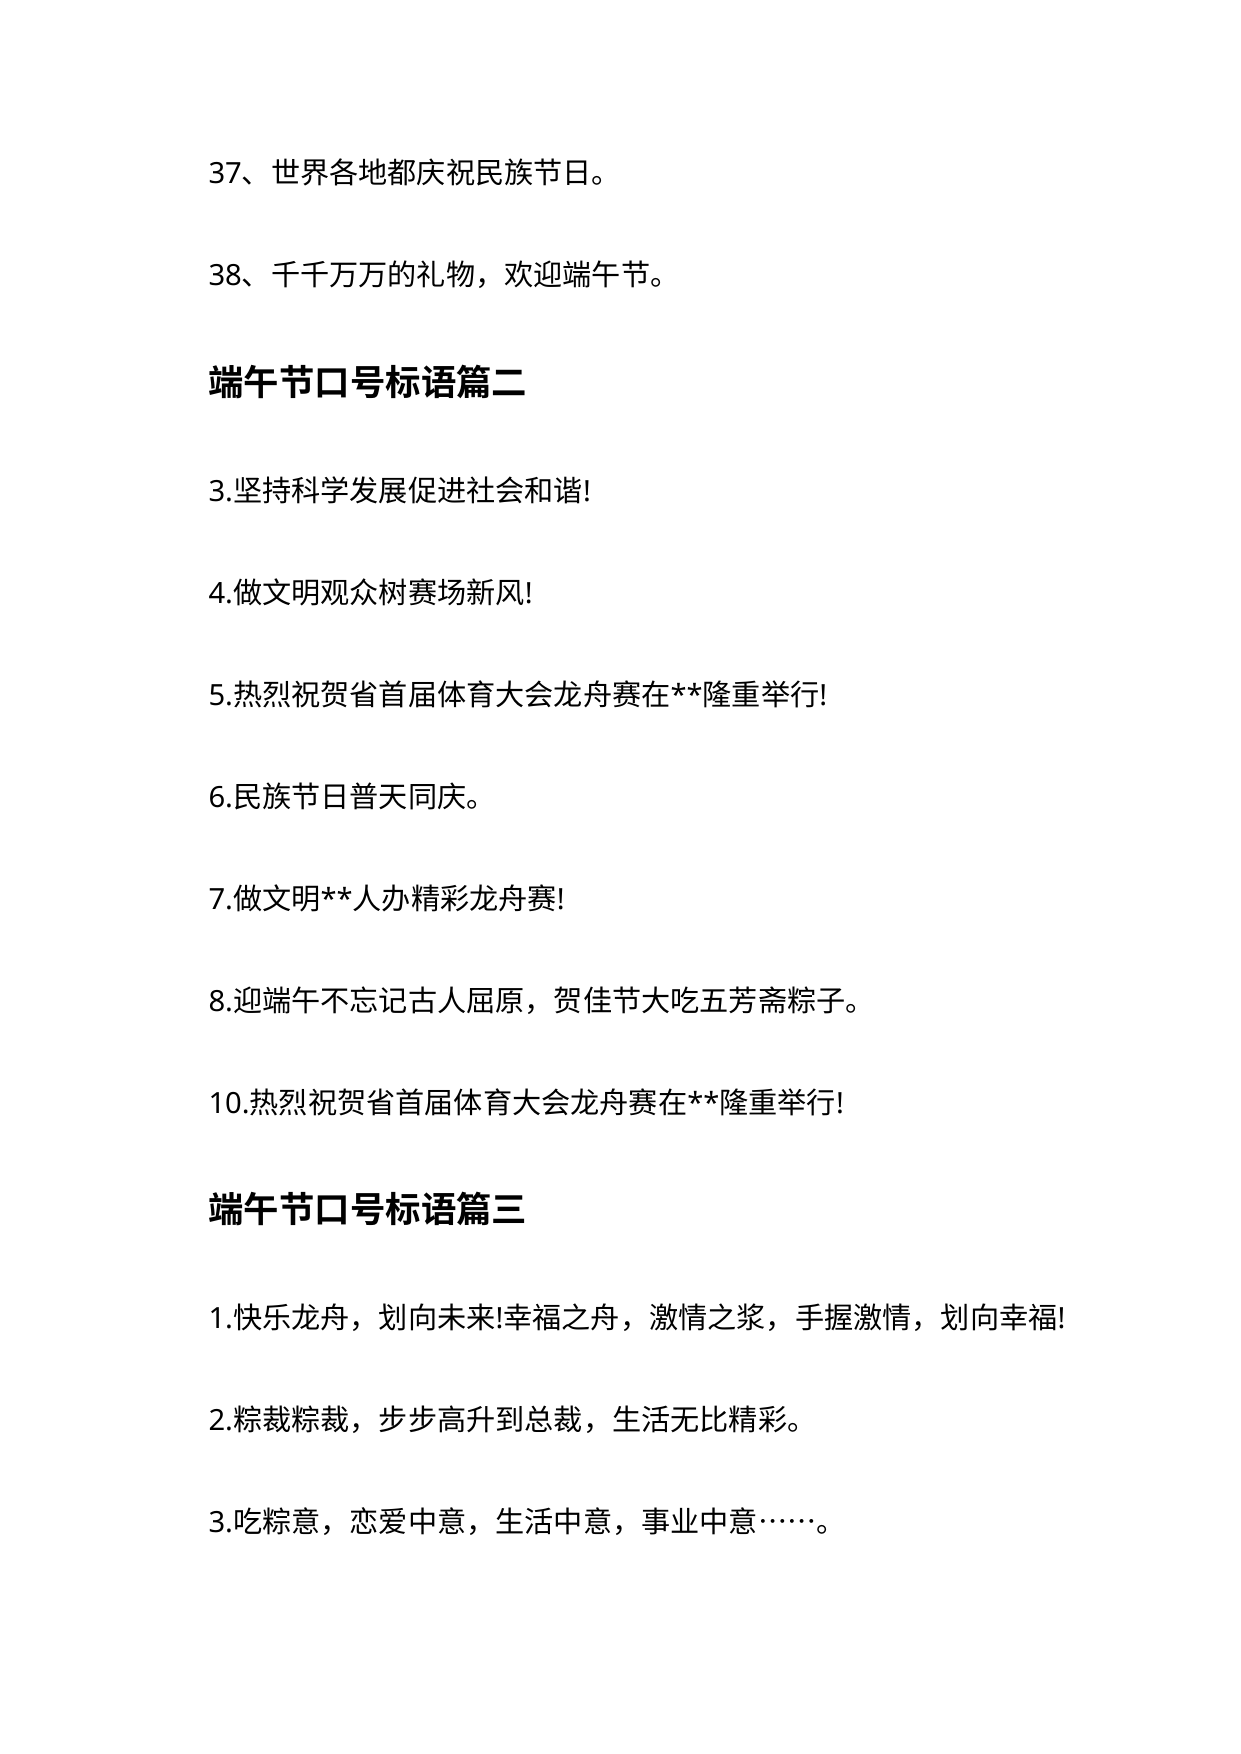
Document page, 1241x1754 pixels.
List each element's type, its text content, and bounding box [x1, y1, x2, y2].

text 5.热烈祝贺省首届体育大会龙舟赛在**隆重举行! [150, 671, 1090, 714]
text 4.做文明观众树赛场新风! [150, 569, 1090, 612]
text 8.迎端午不忘记古人屈原，贺佳节大吃五芳斋粽子。 [150, 977, 1090, 1020]
text 端午节口号标语篇二 [150, 354, 1090, 405]
text 38、千千万万的礼物，欢迎端午节。 [150, 252, 1090, 294]
text 端午节口号标语篇三 [150, 1181, 1090, 1232]
text 37、世界各地都庆祝民族节日。 [150, 150, 1090, 192]
text 3.吃粽意，恋爱中意，生活中意，事业中意……。 [150, 1499, 1090, 1541]
text 10.热烈祝贺省首届体育大会龙舟赛在**隆重举行! [150, 1079, 1090, 1122]
text 1.快乐龙舟，划向未来!幸福之舟，激情之浆，手握激情，划向幸福! [150, 1295, 1090, 1337]
text 3.坚持科学发展促进社会和谐! [150, 467, 1090, 510]
text 7.做文明**人办精彩龙舟赛! [150, 875, 1090, 918]
text 2.粽裁粽裁，步步高升到总裁，生活无比精彩。 [150, 1397, 1090, 1439]
text 6.民族节日普天同庆。 [150, 773, 1090, 816]
